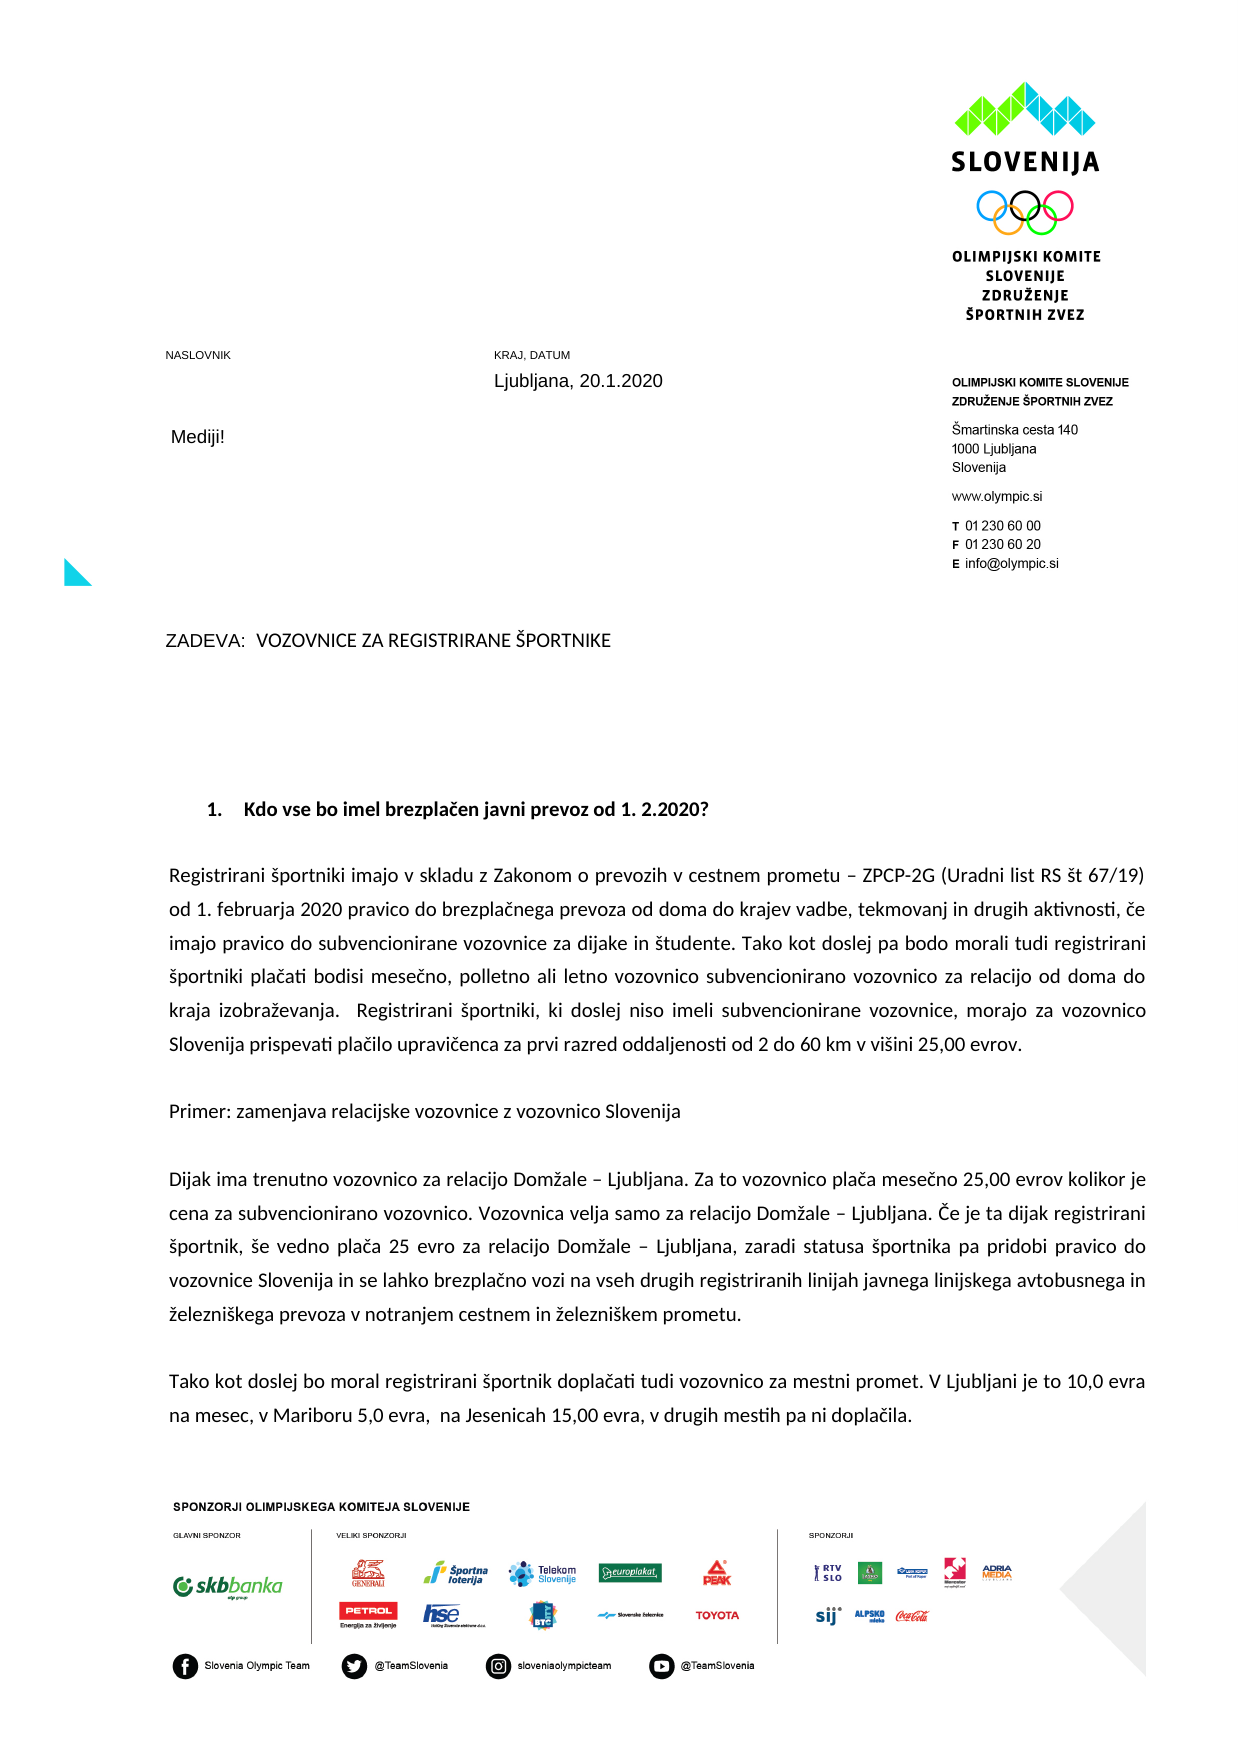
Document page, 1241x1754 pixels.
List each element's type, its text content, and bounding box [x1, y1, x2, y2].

text Tako kot doslej bo moral registrirani športnik doplačati tudi vozovnico za mestni promet. V Ljubljani je to 10,0 evra na mesec, v Mariboru 5,0 evra, na Jesenicah 15,00 evra, v drugih mestih pa ni doplačila. [169, 1362, 1148, 1429]
picture [0, 1470, 1238, 1744]
list Kdo vse bo imel brezplačen javni prevoz od 1. 2.2020? [206, 796, 1148, 822]
text Dijak ima trenutno vozovnico za relacijo Domžale – Ljubljana. Za to vozovnico plača mesečno 25,00 evrov kolikor je cena za subvencionirano vozovnico. Vozovnica velja samo za relacijo Domžale – Ljubljana. Če je ta dijak registrirani športnik, še vedno plača 25 evro za relacijo Domžale – Ljubljana, zaradi statusa športnika pa pridobi pravico do vozovnice Slovenija in se lahko brezplačno vozi na vseh drugih registriranih linijah javnega linijskega avtobusnega in železniškega prevoza v notranjem cestnem in železniškem prometu. [169, 1159, 1148, 1328]
table_cell Mediji! [154, 370, 483, 606]
table_cell Ljubljana, 20.1.2020 [483, 370, 1025, 606]
table_cell NASLOVNIK [154, 349, 483, 370]
picture [0, 0, 1238, 1232]
table_cell KRAJ, DATUM [483, 349, 1025, 370]
table_cell ZADEVA: VOZOVNICE ZA REGISTRIRANE ŠPORTNIKE [154, 606, 1025, 695]
text Registrirani športniki imajo v skladu z Zakonom o prevozih v cestnem prometu – ZPCP-2G (Uradni list RS št 67/19) od 1. februarja 2020 pravico do brezplačnega prevoza od doma do krajev vadbe, tekmovanj in drugih aktivnosti, če imajo pravico do subvencionirane vozovnice za dijake in študente. Tako kot doslej pa bodo morali tudi registrirani športniki plačati bodisi mesečno, polletno ali letno vozovnico subvencionirano vozovnico za relacijo od doma do kraja izobraževanja. Registrirani športniki, ki doslej niso imeli subvencionirane vozovnice, morajo za vozovnico Slovenija prispevati plačilo upravičenca za prvi razred oddaljenosti od 2 do 60 km v višini 25,00 evrov. [169, 855, 1148, 1058]
text Primer: zamenjava relacijske vozovnice z vozovnico Slovenija [169, 1092, 1148, 1125]
table_header [154, 130, 1025, 348]
